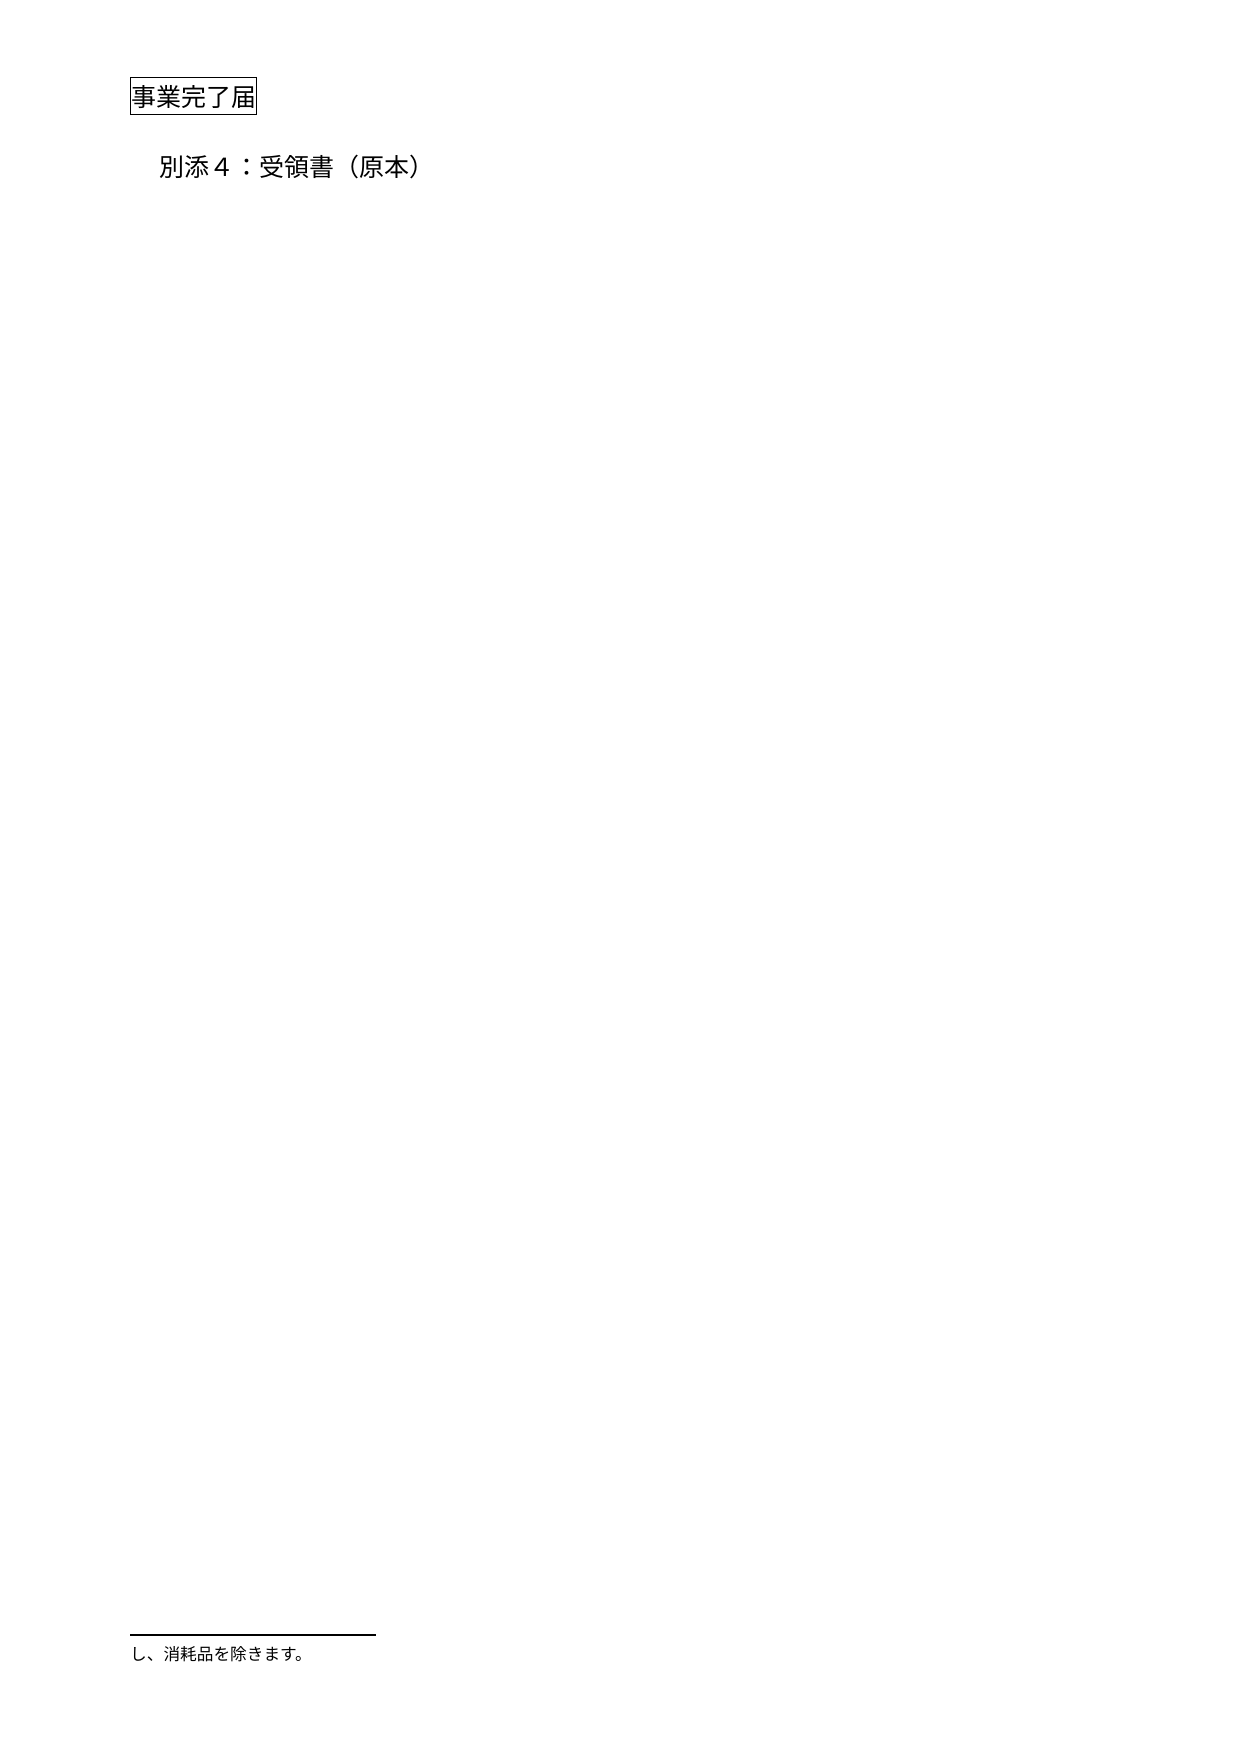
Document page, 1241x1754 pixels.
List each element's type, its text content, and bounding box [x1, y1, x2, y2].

text 別添４：受領書（原本） [159, 148, 1110, 184]
